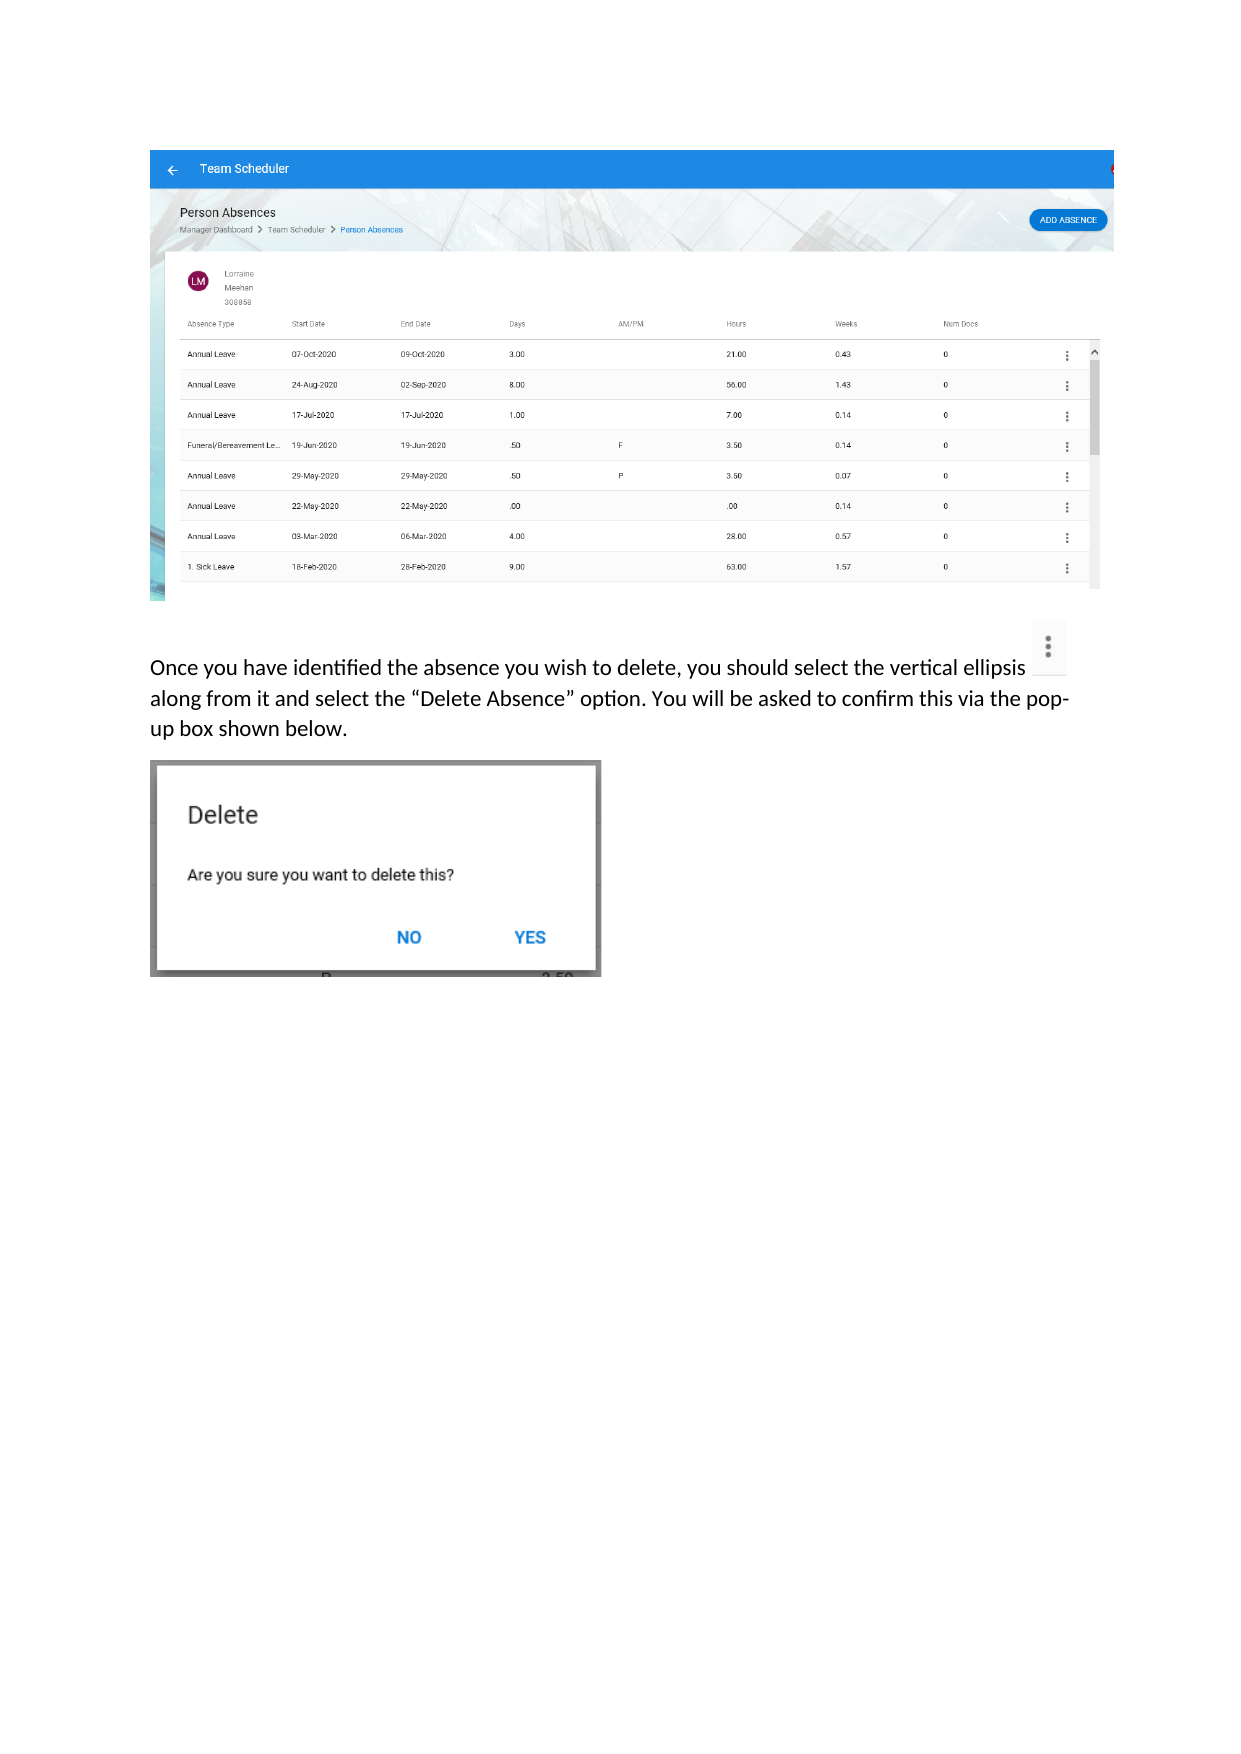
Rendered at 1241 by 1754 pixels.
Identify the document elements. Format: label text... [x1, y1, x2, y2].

text Once you have identified the absence you wish to delete, you should select the vertical ellipsis along from it and select the “Delete Absence” option. You will be asked to confirm this via the pop-up box shown below. [150, 619, 1090, 742]
picture [150, 150, 1114, 601]
picture [1032, 619, 1067, 676]
picture [150, 760, 602, 977]
